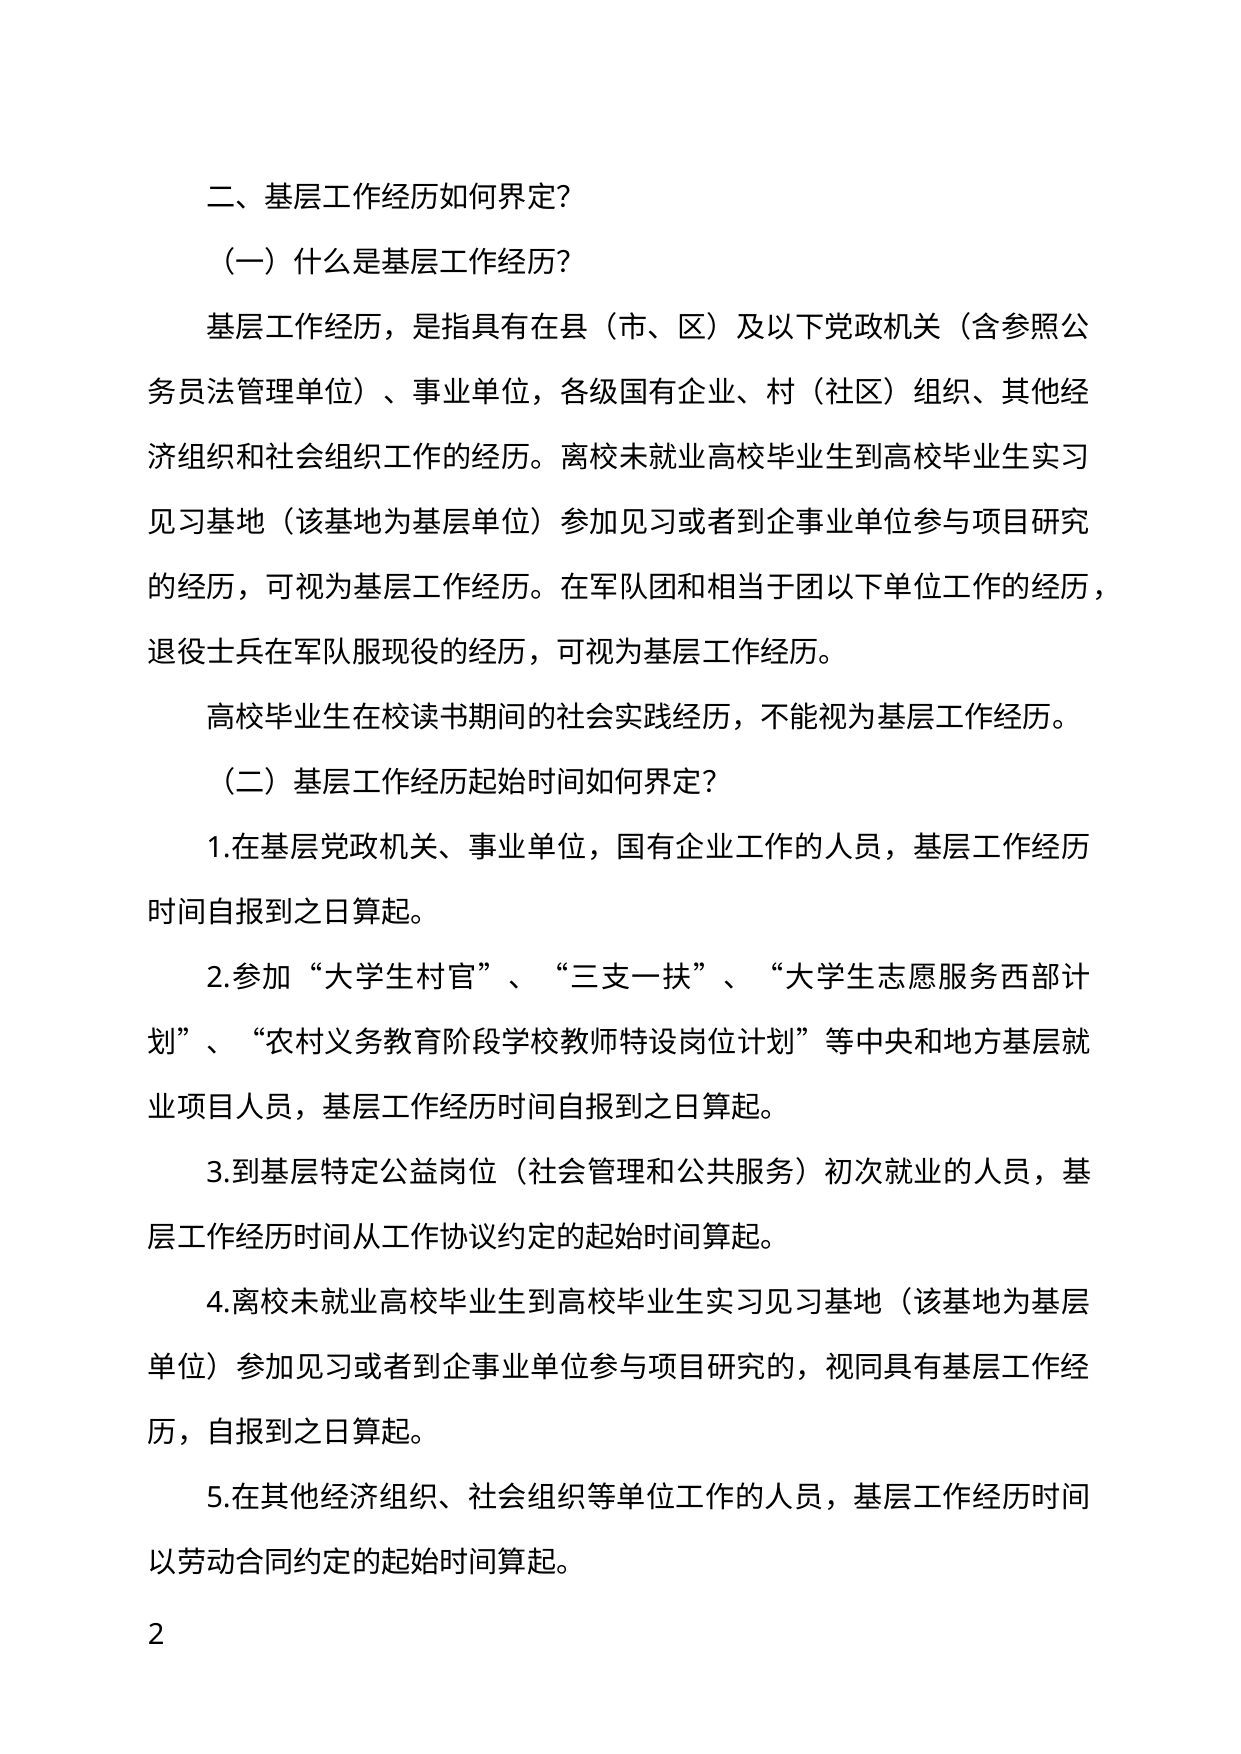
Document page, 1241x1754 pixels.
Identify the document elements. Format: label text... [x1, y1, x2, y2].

text 3.到基层特定公益岗位（社会管理和公共服务）初次就业的人员，基层工作经历时间从工作协议约定的起始时间算起。 [148, 1137, 1092, 1267]
text 5.在其他经济组织、社会组织等单位工作的人员，基层工作经历时间以劳动合同约定的起始时间算起。 [148, 1462, 1092, 1592]
text （一）什么是基层工作经历？ [148, 227, 1092, 292]
text 基层工作经历，是指具有在县（市、区）及以下党政机关（含参照公务员法管理单位）、事业单位，各级国有企业、村（社区）组织、其他经济组织和社会组织工作的经历。离校未就业高校毕业生到高校毕业生实习见习基地（该基地为基层单位）参加见习或者到企事业单位参与项目研究的经历，可视为基层工作经历。在军队团和相当于团以下单位工作的经历，退役士兵在军队服现役的经历，可视为基层工作经历。 [148, 292, 1092, 682]
text （二）基层工作经历起始时间如何界定？ [148, 747, 1092, 812]
text 二、基层工作经历如何界定？ [148, 162, 1092, 227]
text 4.离校未就业高校毕业生到高校毕业生实习见习基地（该基地为基层单位）参加见习或者到企事业单位参与项目研究的，视同具有基层工作经历，自报到之日算起。 [148, 1267, 1092, 1462]
text 2.参加“大学生村官”、“三支一扶”、“大学生志愿服务西部计划”、“农村义务教育阶段学校教师特设岗位计划”等中央和地方基层就业项目人员，基层工作经历时间自报到之日算起。 [148, 942, 1092, 1137]
text 1.在基层党政机关、事业单位，国有企业工作的人员，基层工作经历时间自报到之日算起。 [148, 812, 1092, 942]
text 高校毕业生在校读书期间的社会实践经历，不能视为基层工作经历。 [148, 682, 1092, 747]
